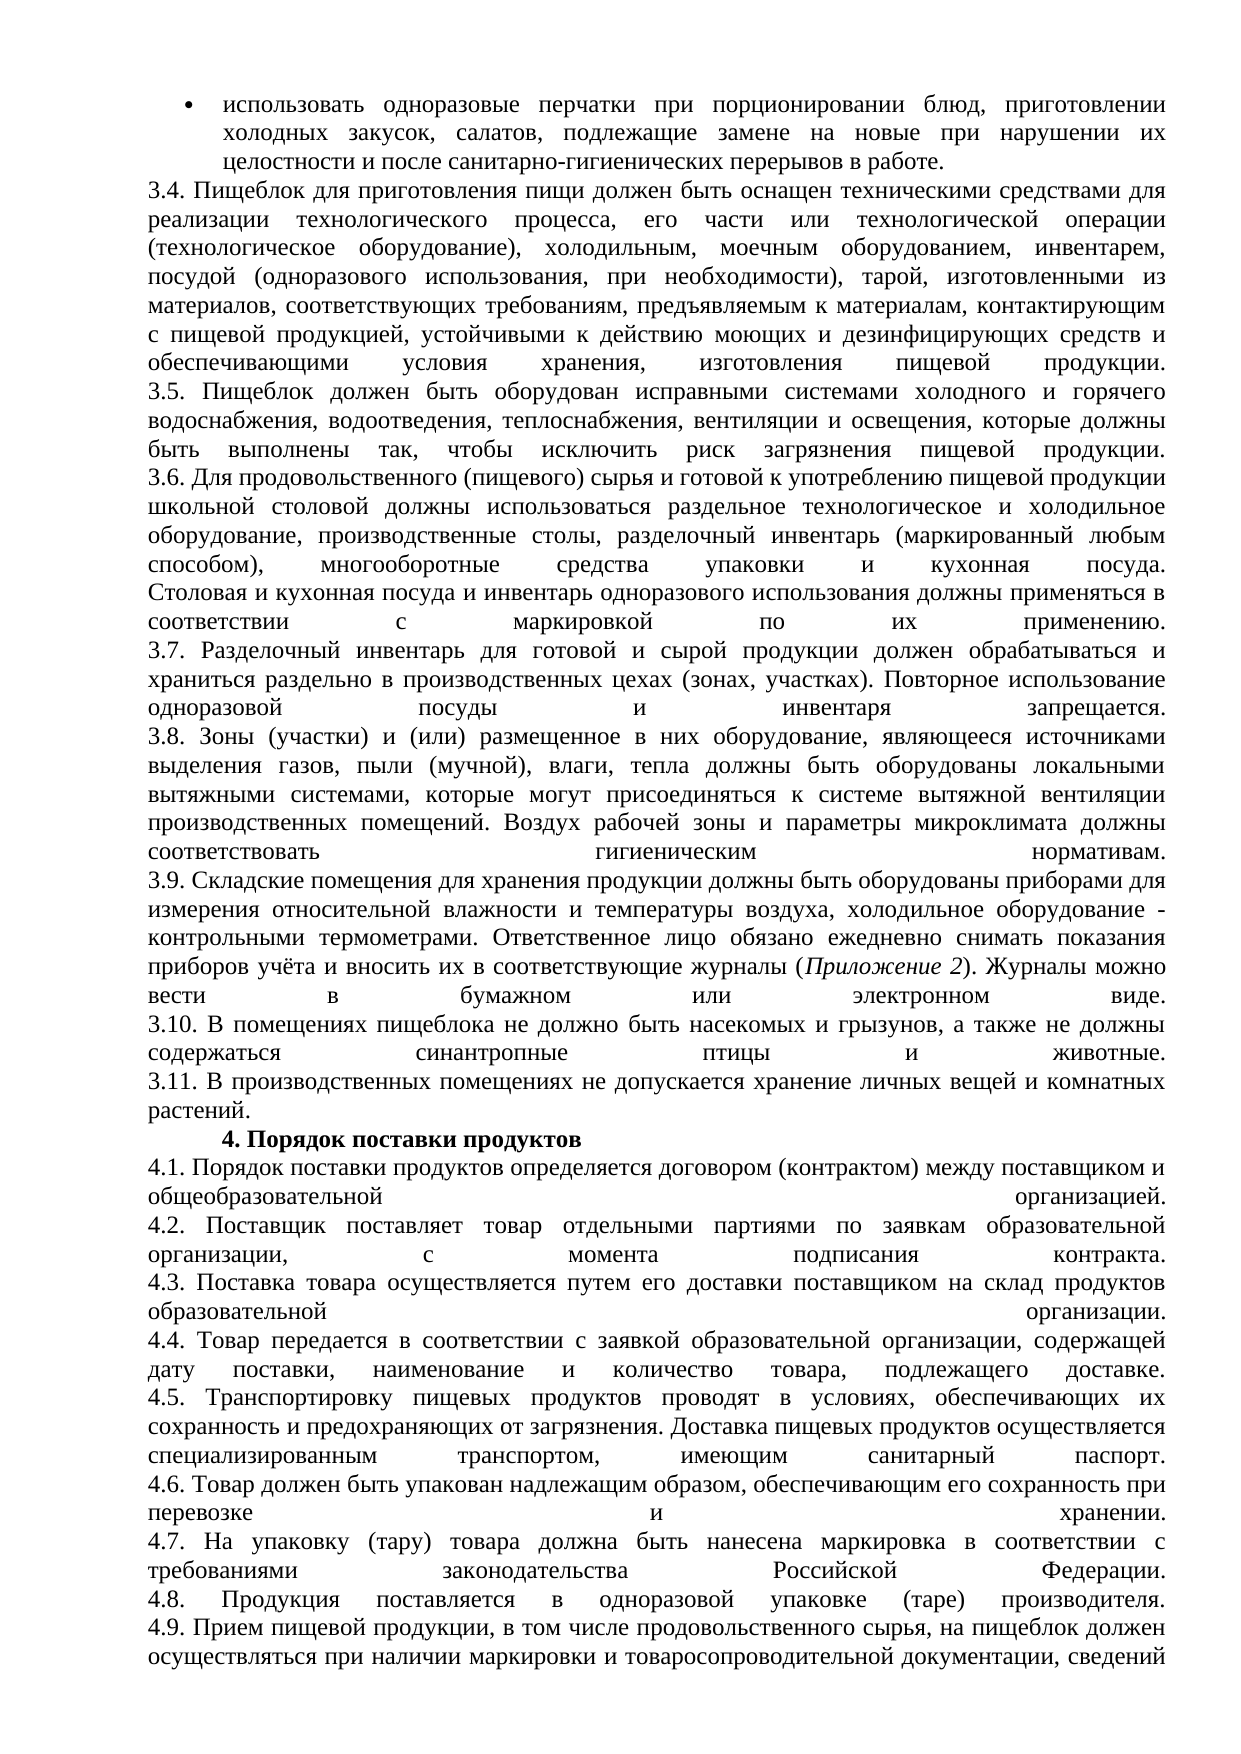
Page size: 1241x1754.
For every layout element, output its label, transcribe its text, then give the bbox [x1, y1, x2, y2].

text 4. Порядок поставки продуктов [148, 1124, 1167, 1152]
text 3.4. Пищеблок для приготовления пищи должен быть оснащен техническими средствами для реализации технологического процесса, его части или технологической операции (технологическое оборудование), холодильным, моечным оборудованием, инвентарем, посудой (одноразового использования, при необходимости), тарой, изготовленными из материалов, соответствующих требованиям, предъявляемым к материалам, контактирующим с пищевой продукцией, устойчивыми к действию моющих и дезинфицирующих средств и обеспечивающими условия хранения, изготовления пищевой продукции. 3.5. Пищеблок должен быть оборудован исправными системами холодного и горячего водоснабжения, водоотведения, теплоснабжения, вентиляции и освещения, которые должны быть выполнены так, чтобы исключить риск загрязнения пищевой продукции. 3.6. Для продовольственного (пищевого) сырья и готовой к употреблению пищевой продукции школьной столовой должны использоваться раздельное технологическое и холодильное оборудование, производственные столы, разделочный инвентарь (маркированный любым способом), многооборотные средства упаковки и кухонная посуда. Столовая и кухонная посуда и инвентарь одноразового использования должны применяться в соответствии с маркировкой по их применению. 3.7. Разделочный инвентарь для готовой и сырой продукции должен обрабатываться и храниться раздельно в производственных цехах (зонах, участках). Повторное использование одноразовой посуды и инвентаря запрещается. 3.8. Зоны (участки) и (или) размещенное в них оборудование, являющееся источниками выделения газов, пыли (мучной), влаги, тепла должны быть оборудованы локальными вытяжными системами, которые могут присоединяться к системе вытяжной вентиляции производственных помещений. Воздух рабочей зоны и параметры микроклимата должны соответствовать гигиеническим нормативам. 3.9. Складские помещения для хранения продукции должны быть оборудованы приборами для измерения относительной влажности и температуры воздуха, холодильное оборудование - контрольными термометрами. Ответственное лицо обязано ежедневно снимать показания приборов учёта и вносить их в соответствующие журналы (Приложение 2). Журналы можно вести в бумажном или электронном виде. 3.10. В помещениях пищеблока не должно быть насекомых и грызунов, а также не должны содержаться синантропные птицы и животные. 3.11. В производственных помещениях не допускается хранение личных вещей и комнатных растений. [148, 175, 1167, 1124]
list использовать одноразовые перчатки при порционировании блюд, приготовлении холодных закусок, салатов, подлежащие замене на новые при нарушении их целостности и после санитарно-гигиенических перерывов в работе. [185, 89, 1167, 175]
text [148, 1152, 1167, 1670]
